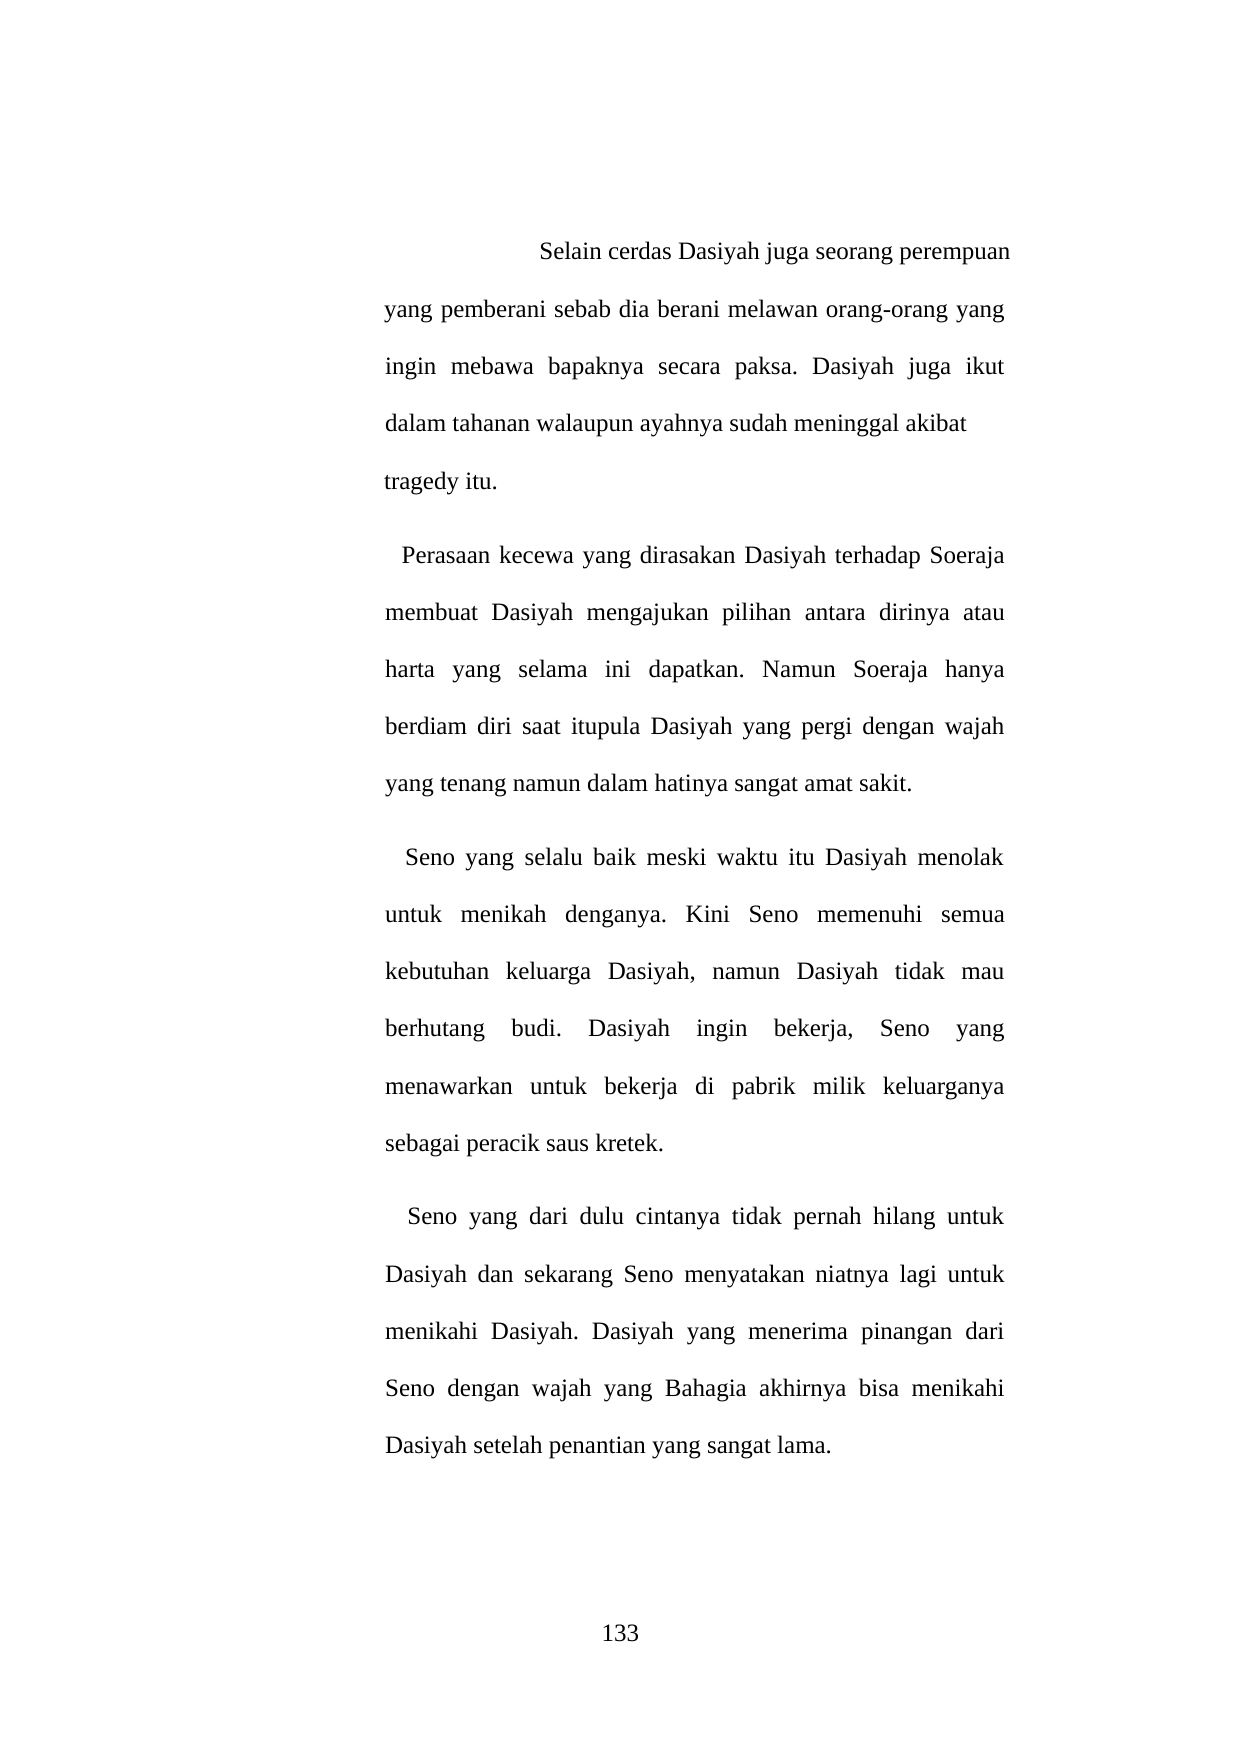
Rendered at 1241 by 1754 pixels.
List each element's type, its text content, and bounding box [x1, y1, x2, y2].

text Selain cerdas Dasiyah juga seorang perempuan [236, 236, 1017, 265]
text Seno yang dari dulu cintanya tidak pernah hilang untuk Dasiyah dan sekarang Seno menyatakan niatnya lagi untuk menikahi Dasiyah. Dasiyah yang menerima pinangan dari Seno dengan wajah yang Bahagia akhirnya bisa menikahi Dasiyah setelah penantian yang sangat lama. [384, 1201, 1005, 1459]
text Seno yang selalu baik meski waktu itu Dasiyah menolak untuk menikah denganya. Kini Seno memenuhi semua kebutuhan keluarga Dasiyah, namun Dasiyah tidak mau berhutang budi. Dasiyah ingin bekerja, Seno yang menawarkan untuk bekerja di pabrik milik keluarganya sebagai peracik saus kretek. [384, 842, 1005, 1157]
text tragedy itu. [384, 466, 1005, 494]
text Perasaan kecewa yang dirasakan Dasiyah terhadap Soeraja membuat Dasiyah mengajukan pilihan antara dirinya atau harta yang selama ini dapatkan. Namun Soeraja hanya berdiam diri saat itupula Dasiyah yang pergi dengan wajah yang tenang namun dalam hatinya sangat amat sakit. [384, 540, 1005, 797]
text yang pemberani sebab dia berani melawan orang-orang yang ingin mebawa bapaknya secara paksa. Dasiyah juga ikut dalam tahanan walaupun ayahnya sudah meninggal akibat [384, 294, 1005, 437]
